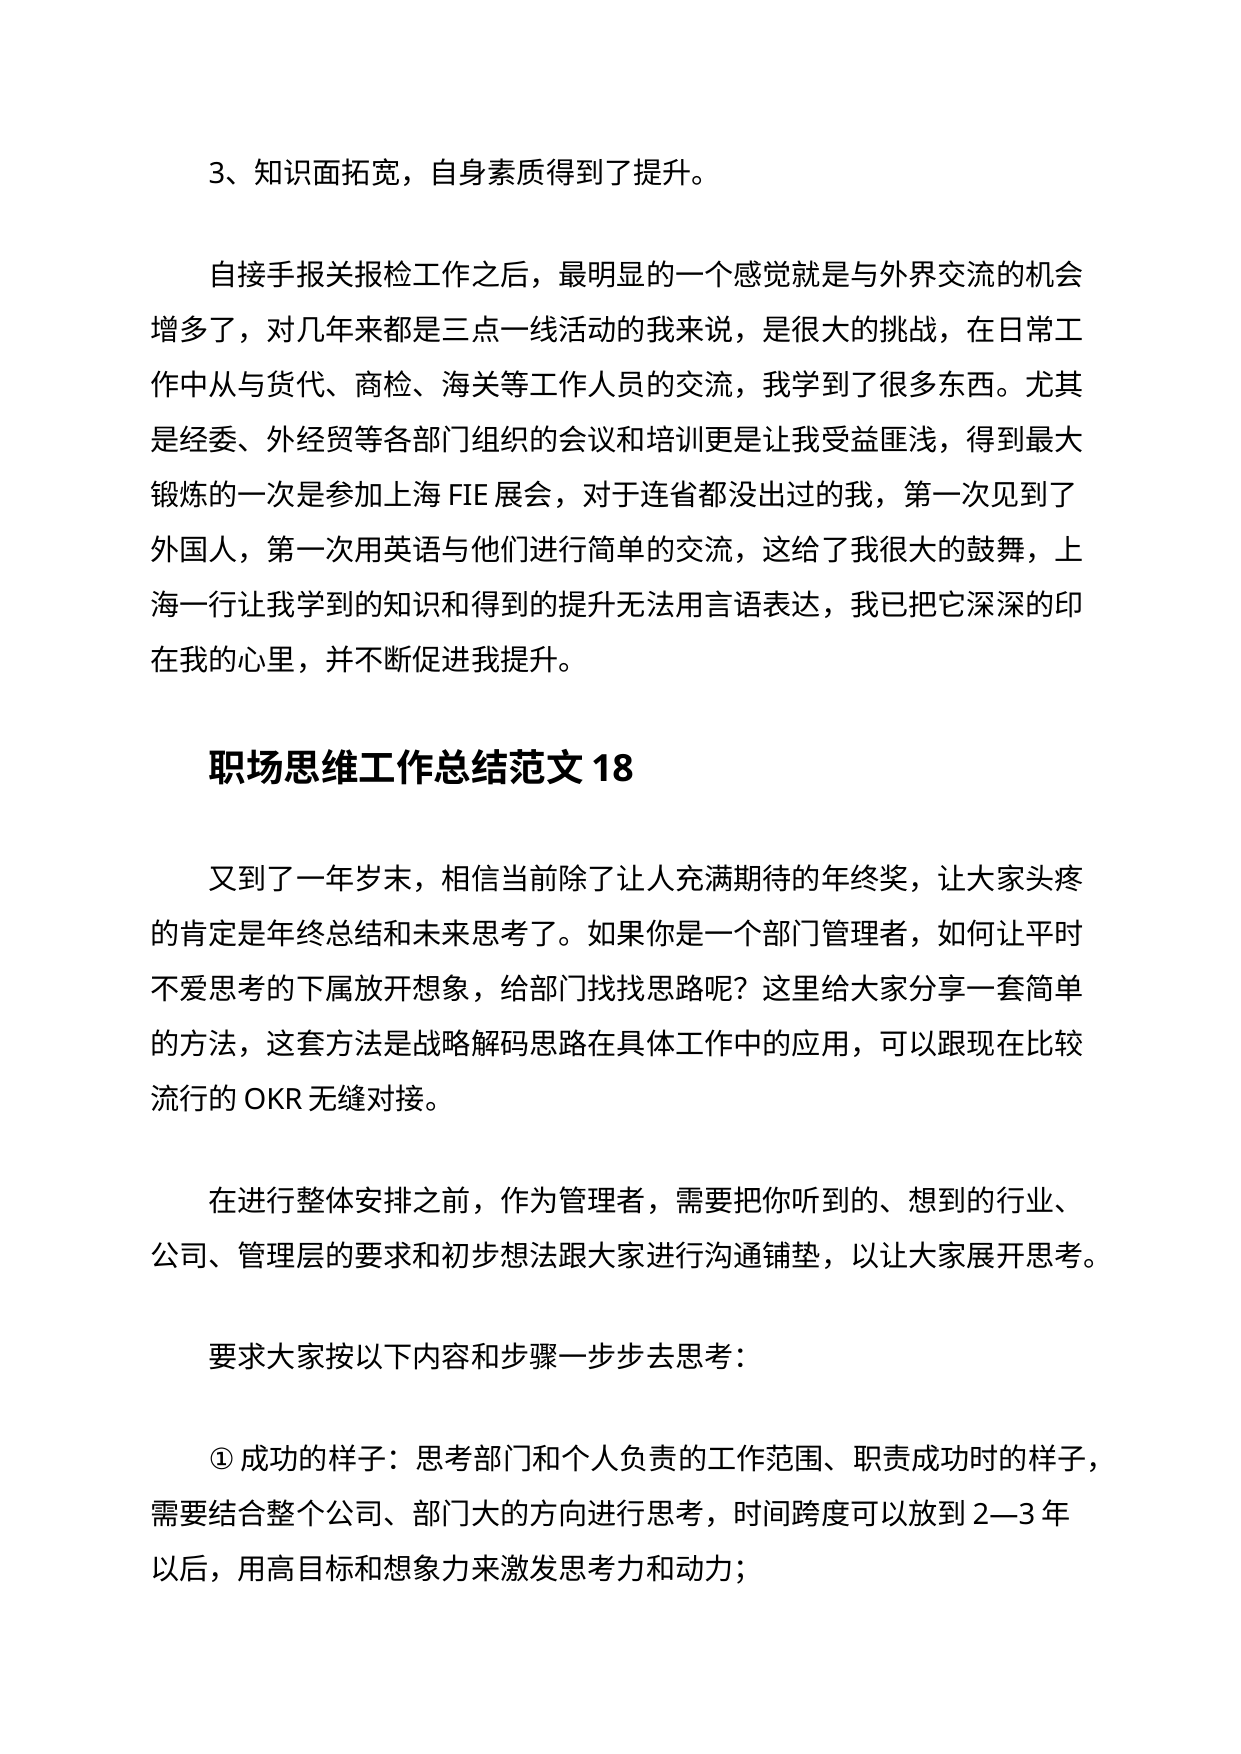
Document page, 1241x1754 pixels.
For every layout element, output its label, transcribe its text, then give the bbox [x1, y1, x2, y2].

text ①成功的样子：思考部门和个人负责的工作范围、职责成功时的样子，需要结合整个公司、部门大的方向进行思考，时间跨度可以放到2—3年以后，用高目标和想象力来激发思考力和动力； [150, 1436, 1090, 1588]
text 在进行整体安排之前，作为管理者，需要把你听到的、想到的行业、公司、管理层的要求和初步想法跟大家进行沟通铺垫，以让大家展开思考。 [150, 1177, 1090, 1274]
text 3、知识面拓宽，自身素质得到了提升。 [150, 150, 1090, 192]
text 自接手报关报检工作之后，最明显的一个感觉就是与外界交流的机会增多了，对几年来都是三点一线活动的我来说，是很大的挑战，在日常工作中从与货代、商检、海关等工作人员的交流，我学到了很多东西。尤其是经委、外经贸等各部门组织的会议和培训更是让我受益匪浅，得到最大锻炼的一次是参加上海FIE展会，对于连省都没出过的我，第一次见到了外国人，第一次用英语与他们进行简单的交流，这给了我很大的鼓舞，上海一行让我学到的知识和得到的提升无法用言语表达，我已把它深深的印在我的心里，并不断促进我提升。 [150, 252, 1090, 679]
text 又到了一年岁末，相信当前除了让人充满期待的年终奖，让大家头疼的肯定是年终总结和未来思考了。如果你是一个部门管理者，如何让平时不爱思考的下属放开想象，给部门找找思路呢？这里给大家分享一套简单的方法，这套方法是战略解码思路在具体工作中的应用，可以跟现在比较流行的OKR无缝对接。 [150, 856, 1090, 1118]
text 要求大家按以下内容和步骤一步步去思考： [150, 1334, 1090, 1376]
text 职场思维工作总结范文18 [150, 738, 1090, 793]
